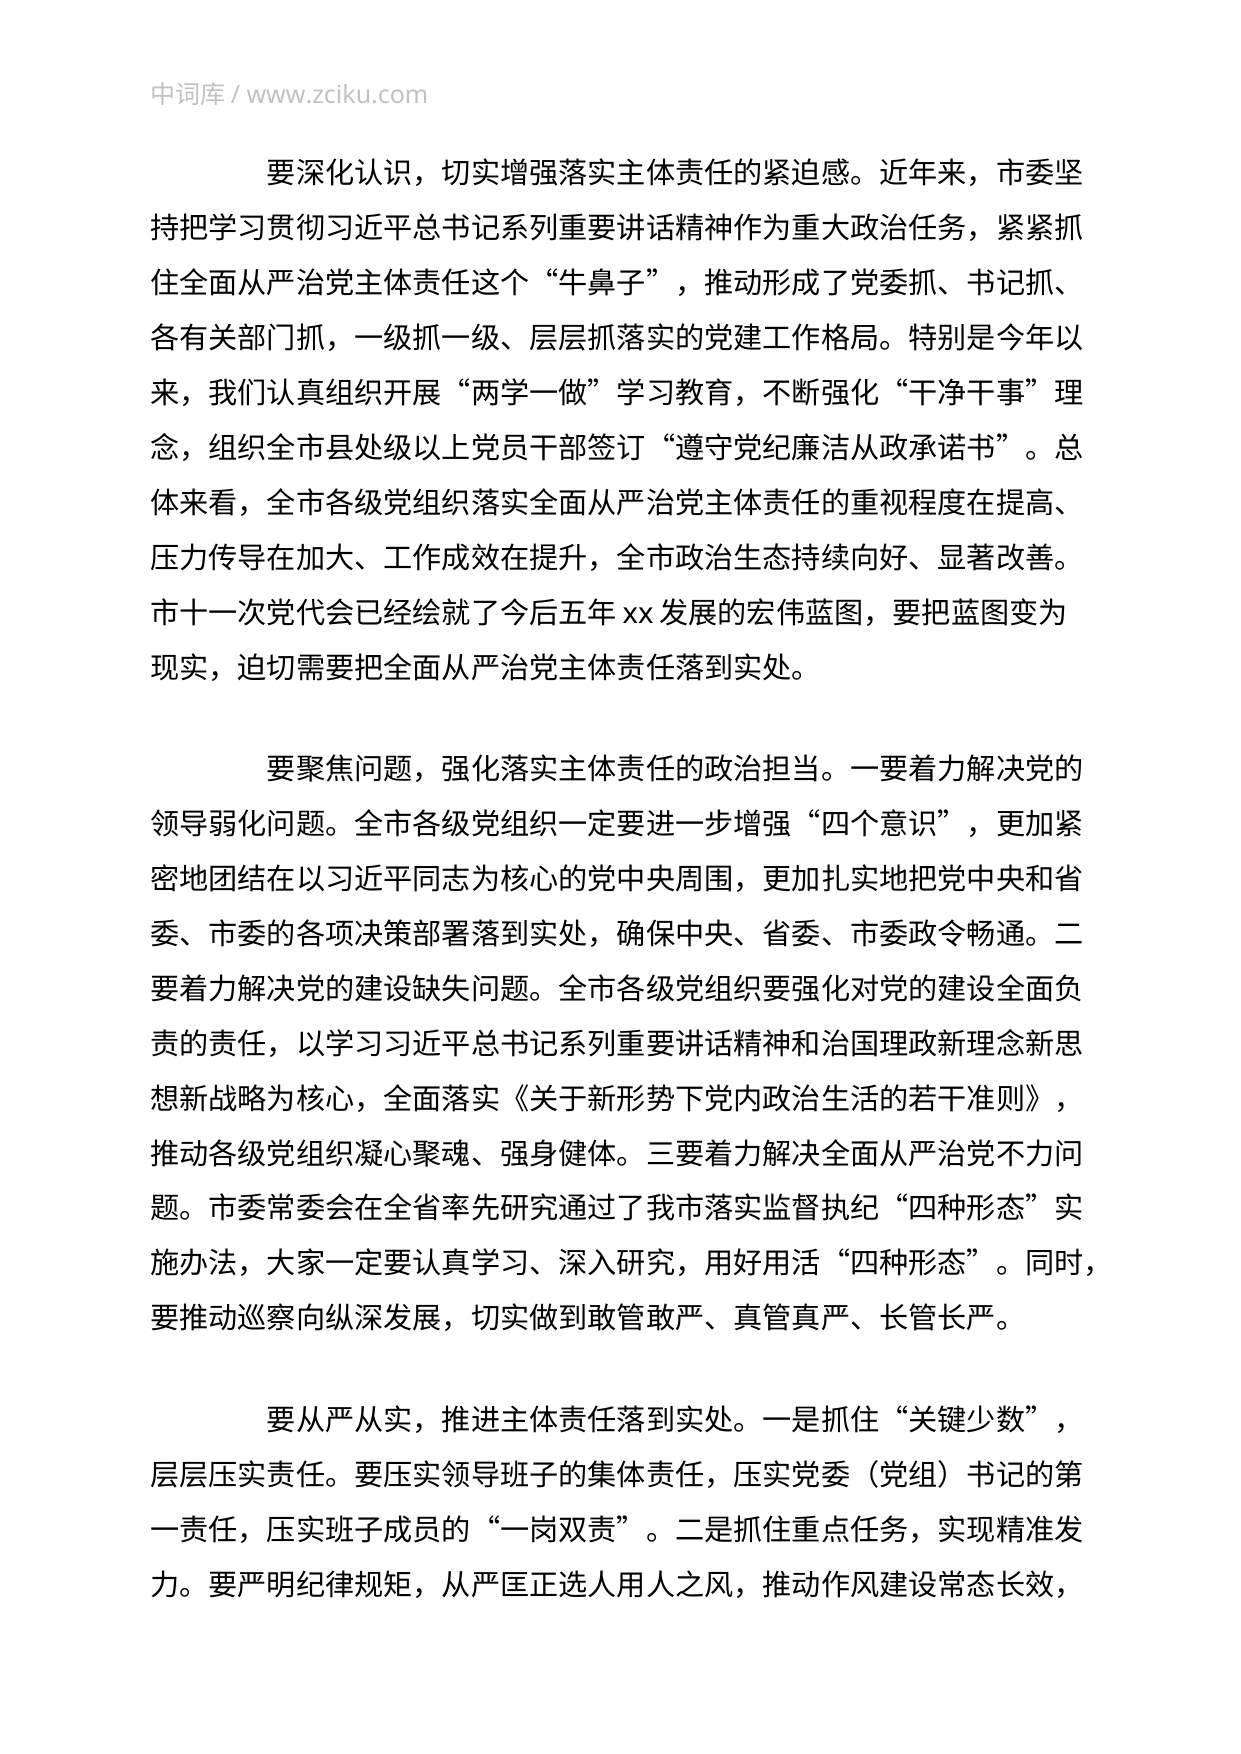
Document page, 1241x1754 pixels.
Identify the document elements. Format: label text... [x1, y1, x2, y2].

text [150, 1397, 1090, 1604]
text 要深化认识，切实增强落实主体责任的紧迫感。近年来，市委坚持把学习贯彻习近平总书记系列重要讲话精神作为重大政治任务，紧紧抓住全面从严治党主体责任这个“牛鼻子”，推动形成了党委抓、书记抓、各有关部门抓，一级抓一级、层层抓落实的党建工作格局。特别是今年以来，我们认真组织开展“两学一做”学习教育，不断强化“干净干事”理念，组织全市县处级以上党员干部签订“遵守党纪廉洁从政承诺书”。总体来看，全市各级党组织落实全面从严治党主体责任的重视程度在提高、压力传导在加大、工作成效在提升，全市政治生态持续向好、显著改善。市十一次党代会已经绘就了今后五年xx发展的宏伟蓝图，要把蓝图变为现实，迫切需要把全面从严治党主体责任落到实处。 [150, 150, 1090, 686]
text 要聚焦问题，强化落实主体责任的政治担当。一要着力解决党的领导弱化问题。全市各级党组织一定要进一步增强“四个意识”，更加紧密地团结在以习近平同志为核心的党中央周围，更加扎实地把党中央和省委、市委的各项决策部署落到实处，确保中央、省委、市委政令畅通。二要着力解决党的建设缺失问题。全市各级党组织要强化对党的建设全面负责的责任，以学习习近平总书记系列重要讲话精神和治国理政新理念新思想新战略为核心，全面落实《关于新形势下党内政治生活的若干准则》，推动各级党组织凝心聚魂、强身健体。三要着力解决全面从严治党不力问题。市委常委会在全省率先研究通过了我市落实监督执纪“四种形态”实施办法，大家一定要认真学习、深入研究，用好用活“四种形态”。同时，要推动巡察向纵深发展，切实做到敢管敢严、真管真严、长管长严。 [150, 746, 1090, 1337]
